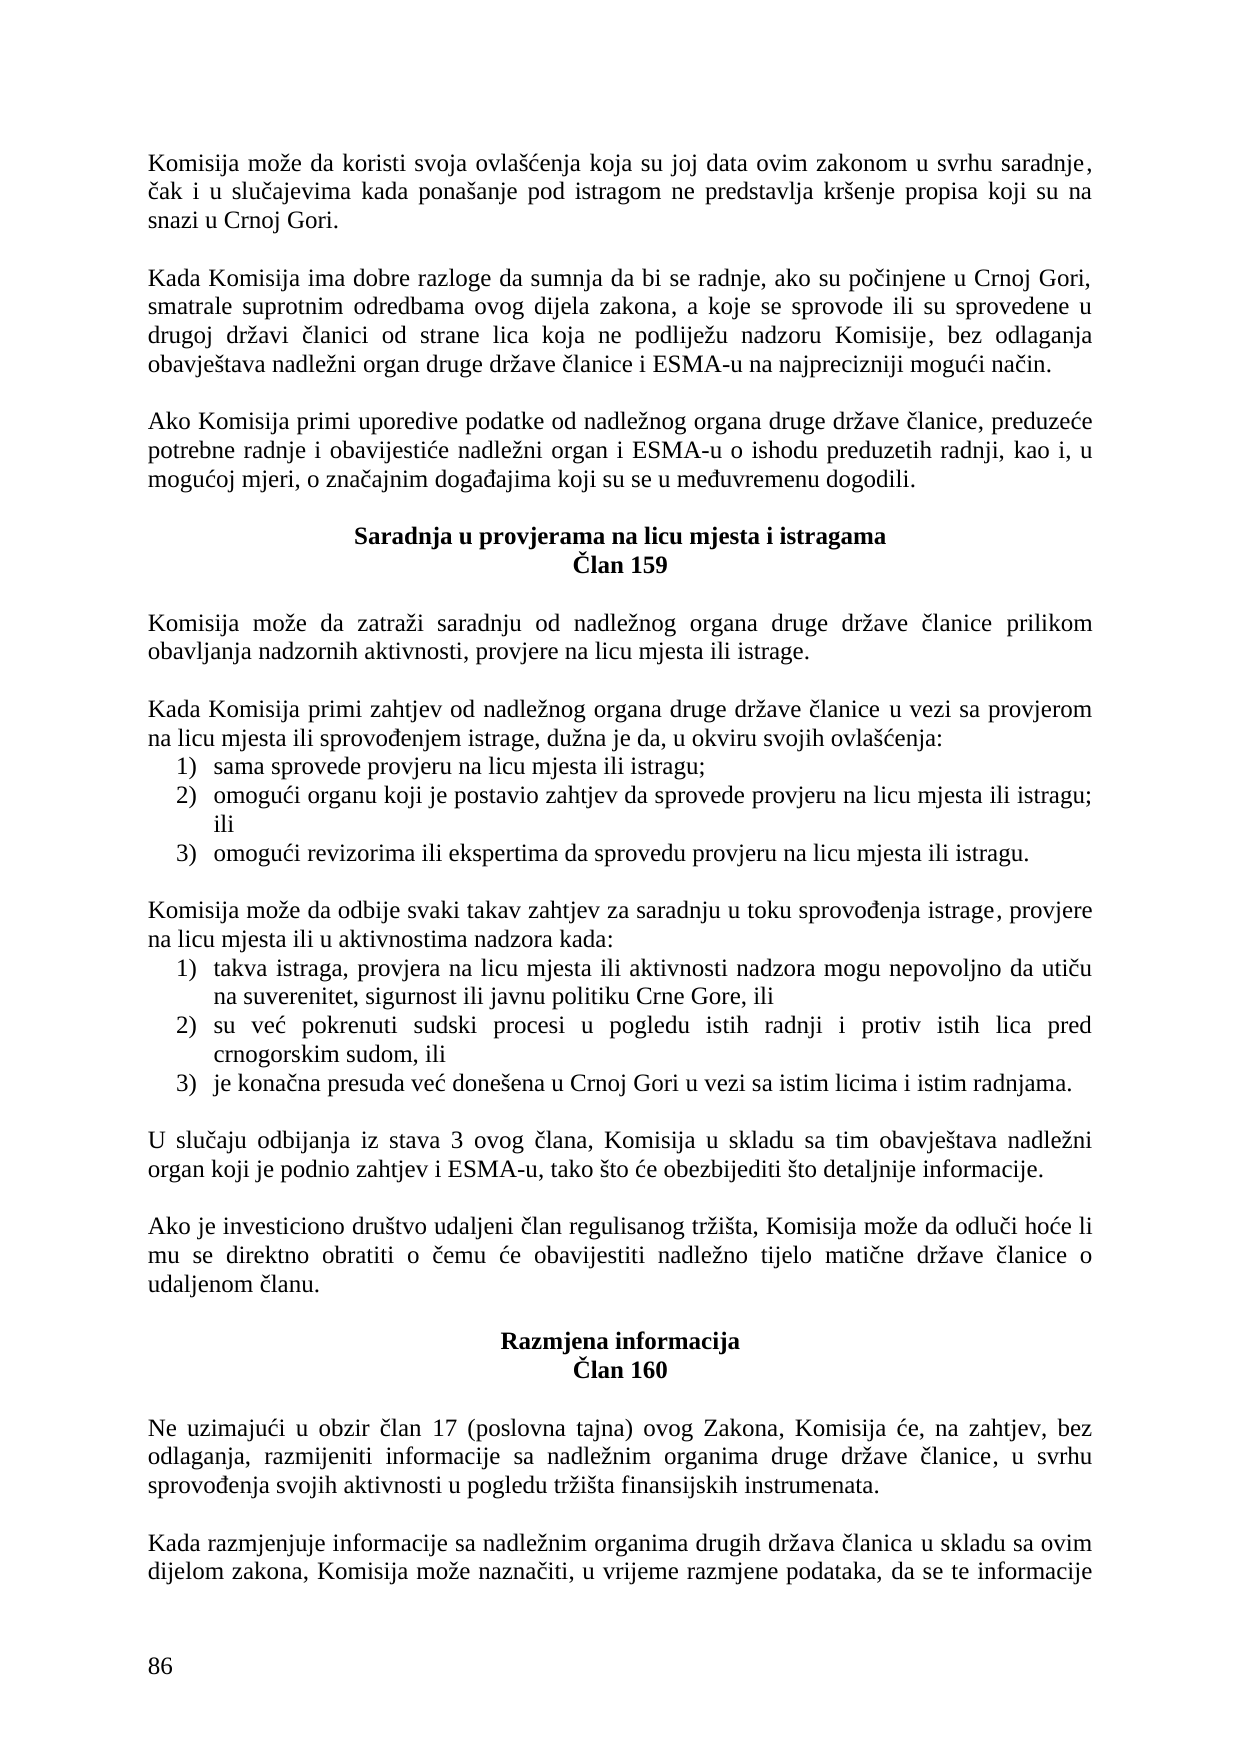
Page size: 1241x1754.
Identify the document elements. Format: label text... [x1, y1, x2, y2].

text Kada Komisija ima dobre razloge da sumnja da bi se radnje, ako su počinjene u Crnoj Gori, smatrale suprotnim odredbama ovog dijela zakona, a koje se sprovode ili su sprovedene u drugoj državi članici od strane lica koja ne podliježu nadzoru Komisije, bez odlaganja obavještava nadležni organ druge države članice i ESMA-u na najprecizniji mogući način. [148, 263, 1092, 378]
list omogući revizorima ili ekspertima da sprovedu provjeru na licu mjesta ili istragu. [176, 838, 1092, 866]
text Ne uzimajući u obzir član 17 (poslovna tajna) ovog Zakona, Komisija će, na zahtjev, bez odlaganja, razmijeniti informacije sa nadležnim organima druge države članice, u svrhu sprovođenja svojih aktivnosti u pogledu tržišta finansijskih instrumenata. [148, 1413, 1092, 1499]
text Komisija može da koristi svoja ovlašćenja koja su joj data ovim zakonom u svrhu saradnje, čak i u slučajevima kada ponašanje pod istragom ne predstavlja kršenje propisa koji su na snazi u Crnoj Gori. [148, 148, 1092, 234]
list sama sprovede provjeru na licu mjesta ili istragu; [176, 751, 1092, 780]
list omogući organu koji je postavio zahtjev da sprovede provjeru na licu mjesta ili istragu; ili [176, 780, 1092, 838]
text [148, 1528, 1092, 1585]
text Ako Komisija primi uporedive podatke od nadležnog organa druge države članice, preduzeće potrebne radnje i obavijestiće nadležni organ i ESMA-u o ishodu preduzetih radnji, kao i, u mogućoj mjeri, o značajnim događajima koji su se u međuvremenu dogodili. [148, 406, 1092, 493]
list je konačna presuda već donešena u Crnoj Gori u vezi sa istim licima i istim radnjama. [176, 1068, 1092, 1096]
text Ako je investiciono društvo udaljeni član regulisanog tržišta, Komisija može da odluči hoće li mu se direktno obratiti o čemu će obavijestiti nadležno tijelo matične države članice o udaljenom članu. [148, 1211, 1092, 1298]
text Član 159 [148, 550, 1092, 579]
list su već pokrenuti sudski procesi u pogledu istih radnji i protiv istih lica pred crnogorskim sudom, ili [176, 1010, 1092, 1068]
text U slučaju odbijanja iz stava 3 ovog člana, Komisija u skladu sa tim obavještava nadležni organ koji je podnio zahtjev i ESMA-u, tako što će obezbijediti što detaljnije informacije. [148, 1125, 1092, 1183]
text Kada Komisija primi zahtjev od nadležnog organa druge države članice u vezi sa provjerom na licu mjesta ili sprovođenjem istrage, dužna je da, u okviru svojih ovlašćenja: [148, 694, 1092, 751]
text Komisija može da odbije svaki takav zahtjev za saradnju u toku sprovođenja istrage, provjere na licu mjesta ili u aktivnostima nadzora kada: [148, 895, 1092, 953]
text Saradnja u provjerama na licu mjesta i istragama [148, 521, 1092, 550]
list takva istraga, provjera na licu mjesta ili aktivnosti nadzora mogu nepovoljno da utiču na suverenitet, sigurnost ili javnu politiku Crne Gore, ili [176, 953, 1092, 1010]
text Razmjena informacija [148, 1326, 1092, 1355]
text Član 160 [148, 1355, 1092, 1384]
text Komisija može da zatraži saradnju od nadležnog organa druge države članice prilikom obavljanja nadzornih aktivnosti, provjere na licu mjesta ili istrage. [148, 608, 1092, 665]
